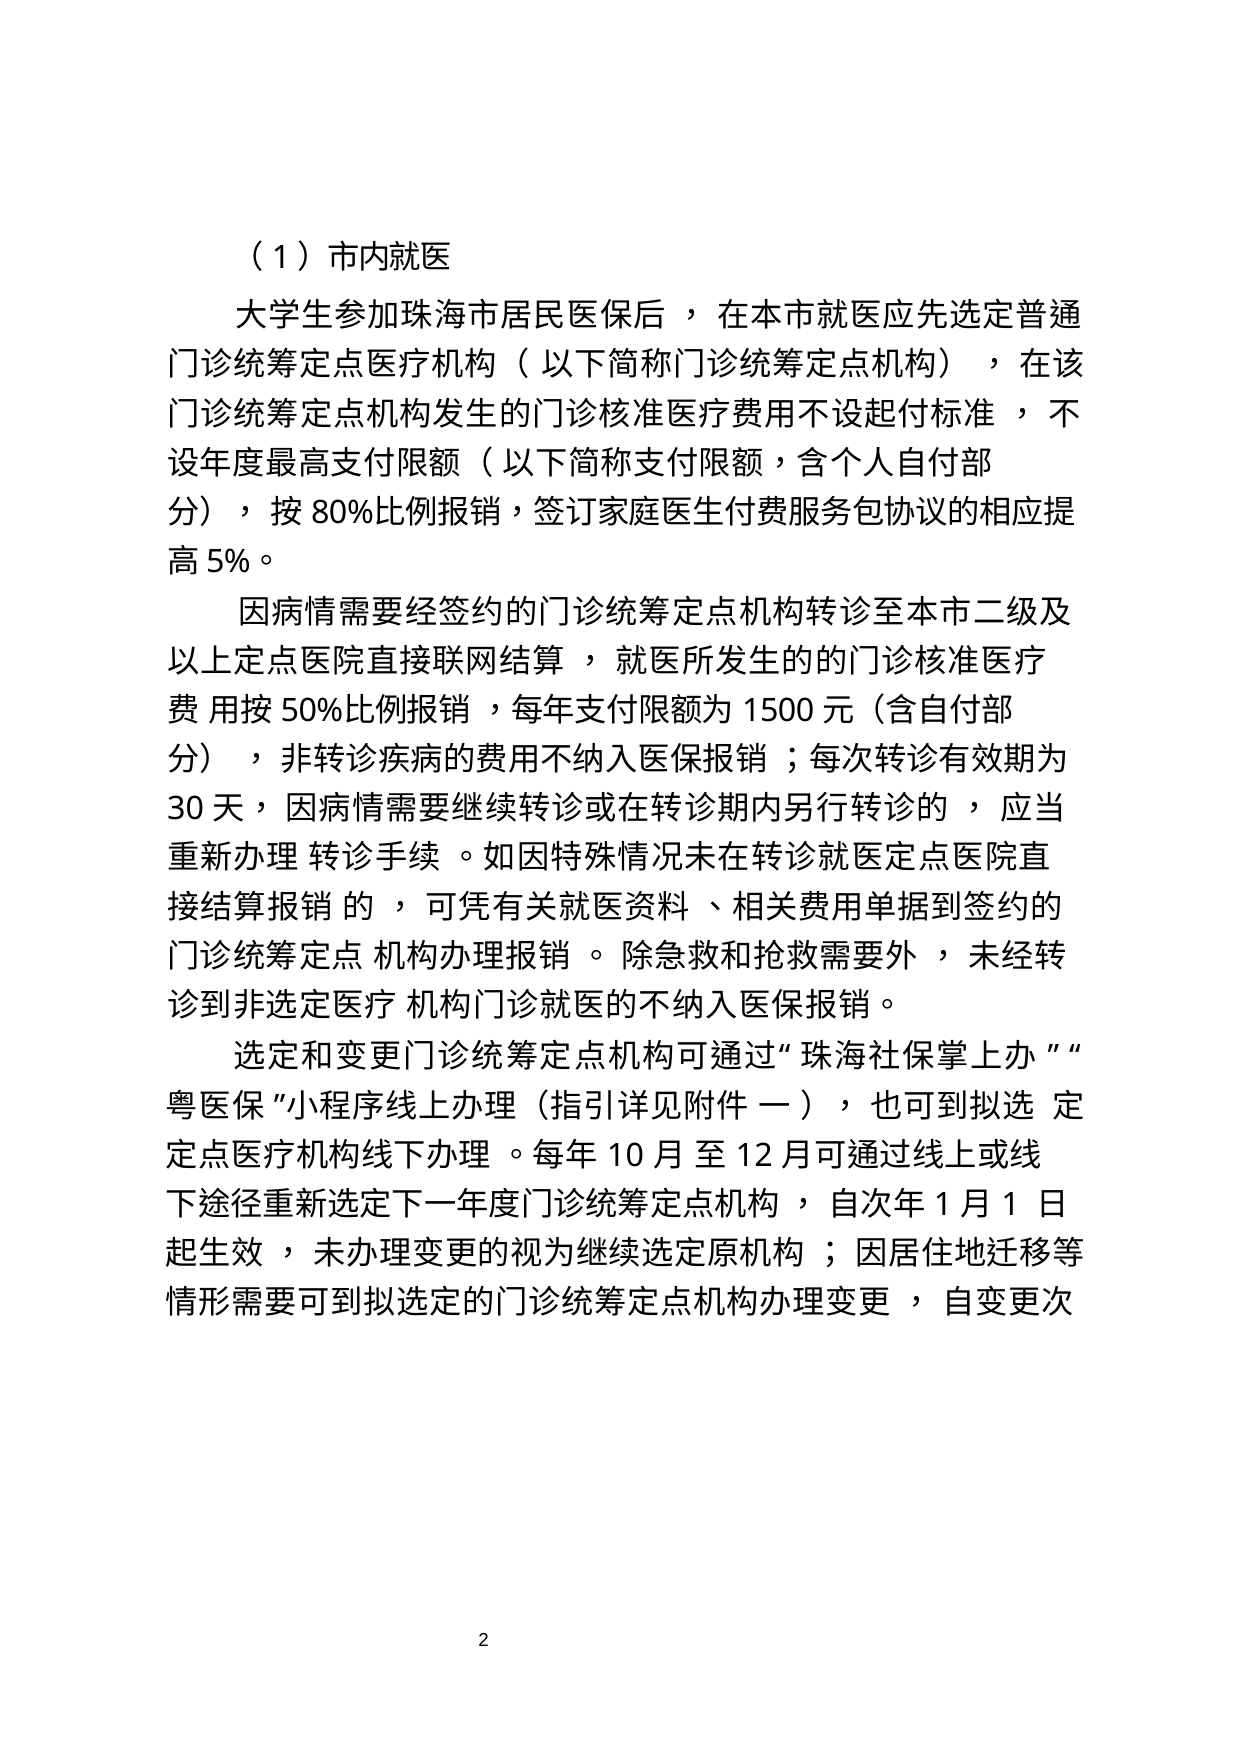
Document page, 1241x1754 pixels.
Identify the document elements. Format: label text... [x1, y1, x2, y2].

text 因病情需要经签约的门诊统筹定点机构转诊至本市二级及 以上定点医院直接联网结算 ， 就医所发生的的门诊核准医疗费 用按 50%比例报销 ，每年支付限额为 1500 元（含自付部分） ， 非转诊疾病的费用不纳入医保报销 ；每次转诊有效期为 30 天， 因病情需要继续转诊或在转诊期内另行转诊的 ， 应当重新办理 转诊手续 。如因特殊情况未在转诊就医定点医院直接结算报销 的 ， 可凭有关就医资料 、相关费用单据到签约的门诊统筹定点 机构办理报销 。 除急救和抢救需要外 ， 未经转诊到非选定医疗 机构门诊就医的不纳入医保报销。 [167, 589, 1075, 1026]
text 选定和变更门诊统筹定点机构可通过“ 珠海社保掌上办 ” “ 粤医保 ”小程序线上办理（指引详见附件 一 ）， 也可到拟选 定定点医疗机构线下办理 。每年 10 月 至 12 月可通过线上或线 下途径重新选定下一年度门诊统筹定点机构 ， 自次年 1 月 1 日 起生效 ， 未办理变更的视为继续选定原机构 ； 因居住地迁移等 情形需要可到拟选定的门诊统筹定点机构办理变更 ， 自变更次 [166, 1033, 1091, 1323]
text （ 1 ）市内就医 [231, 239, 1091, 275]
text 大学生参加珠海市居民医保后 ， 在本市就医应先选定普通 门诊统筹定点医疗机构（ 以下简称门诊统筹定点机构） ， 在该 门诊统筹定点机构发生的门诊核准医疗费用不设起付标准 ， 不 设年度最高支付限额（ 以下简称支付限额，含个人自付部分）， 按 80%比例报销，签订家庭医生付费服务包协议的相应提高5%。 [167, 292, 1087, 582]
